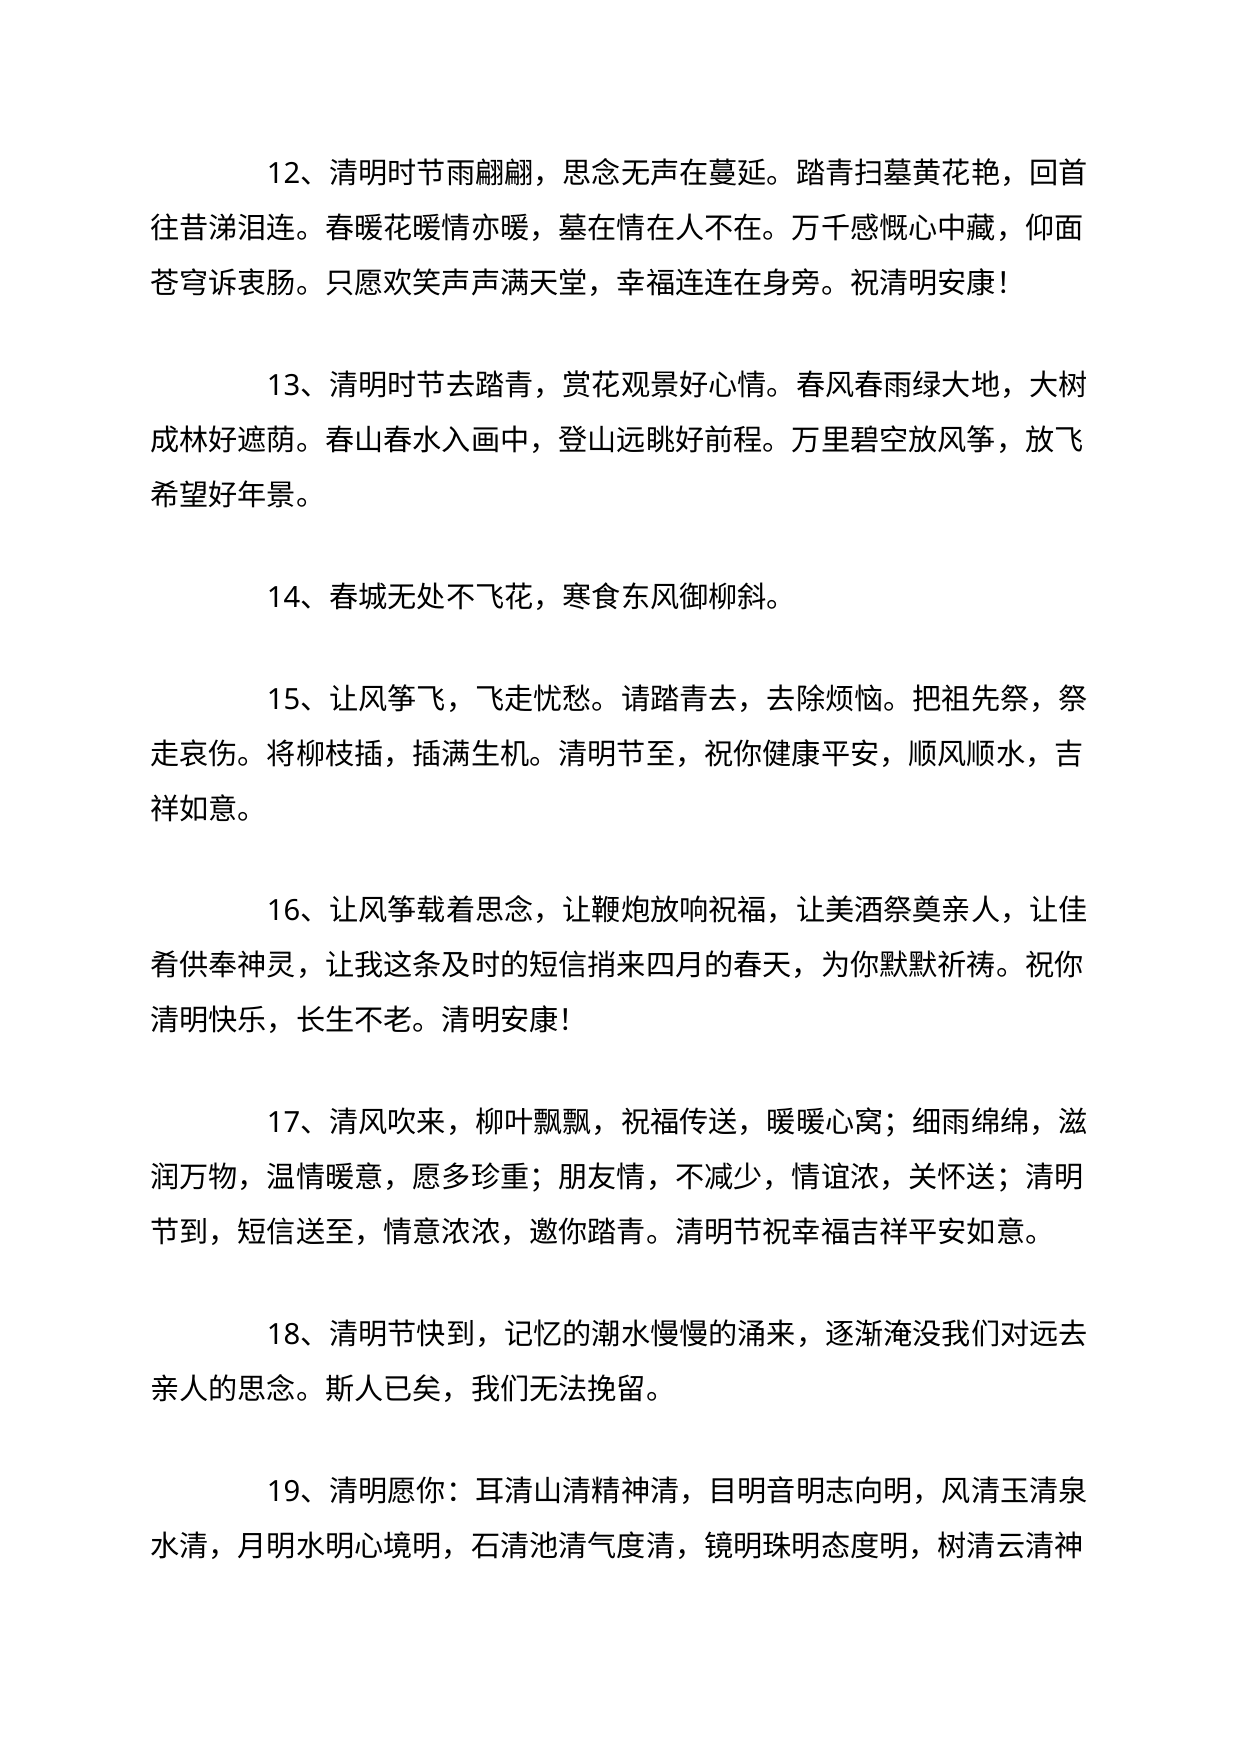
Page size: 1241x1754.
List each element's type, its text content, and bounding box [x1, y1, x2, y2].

text 13、清明时节去踏青，赏花观景好心情。春风春雨绿大地，大树成林好遮荫。春山春水入画中，登山远眺好前程。万里碧空放风筝，放飞希望好年景。 [150, 362, 1090, 514]
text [150, 1467, 1090, 1564]
text 16、让风筝载着思念，让鞭炮放响祝福，让美酒祭奠亲人，让佳肴供奉神灵，让我这条及时的短信捎来四月的春天，为你默默祈祷。祝你清明快乐，长生不老。清明安康！ [150, 887, 1090, 1039]
text 14、春城无处不飞花，寒食东风御柳斜。 [150, 573, 1090, 616]
text 15、让风筝飞，飞走忧愁。请踏青去，去除烦恼。把祖先祭，祭走哀伤。将柳枝插，插满生机。清明节至，祝你健康平安，顺风顺水，吉祥如意。 [150, 675, 1090, 827]
text 17、清风吹来，柳叶飘飘，祝福传送，暖暖心窝；细雨绵绵，滋润万物，温情暖意，愿多珍重；朋友情，不减少，情谊浓，关怀送；清明节到，短信送至，情意浓浓，邀你踏青。清明节祝幸福吉祥平安如意。 [150, 1099, 1090, 1251]
text 12、清明时节雨翩翩，思念无声在蔓延。踏青扫墓黄花艳，回首往昔涕泪连。春暖花暖情亦暖，墓在情在人不在。万千感慨心中藏，仰面苍穹诉衷肠。只愿欢笑声声满天堂，幸福连连在身旁。祝清明安康！ [150, 150, 1090, 302]
text 18、清明节快到，记忆的潮水慢慢的涌来，逐渐淹没我们对远去亲人的思念。斯人已矣，我们无法挽留。 [150, 1310, 1090, 1408]
